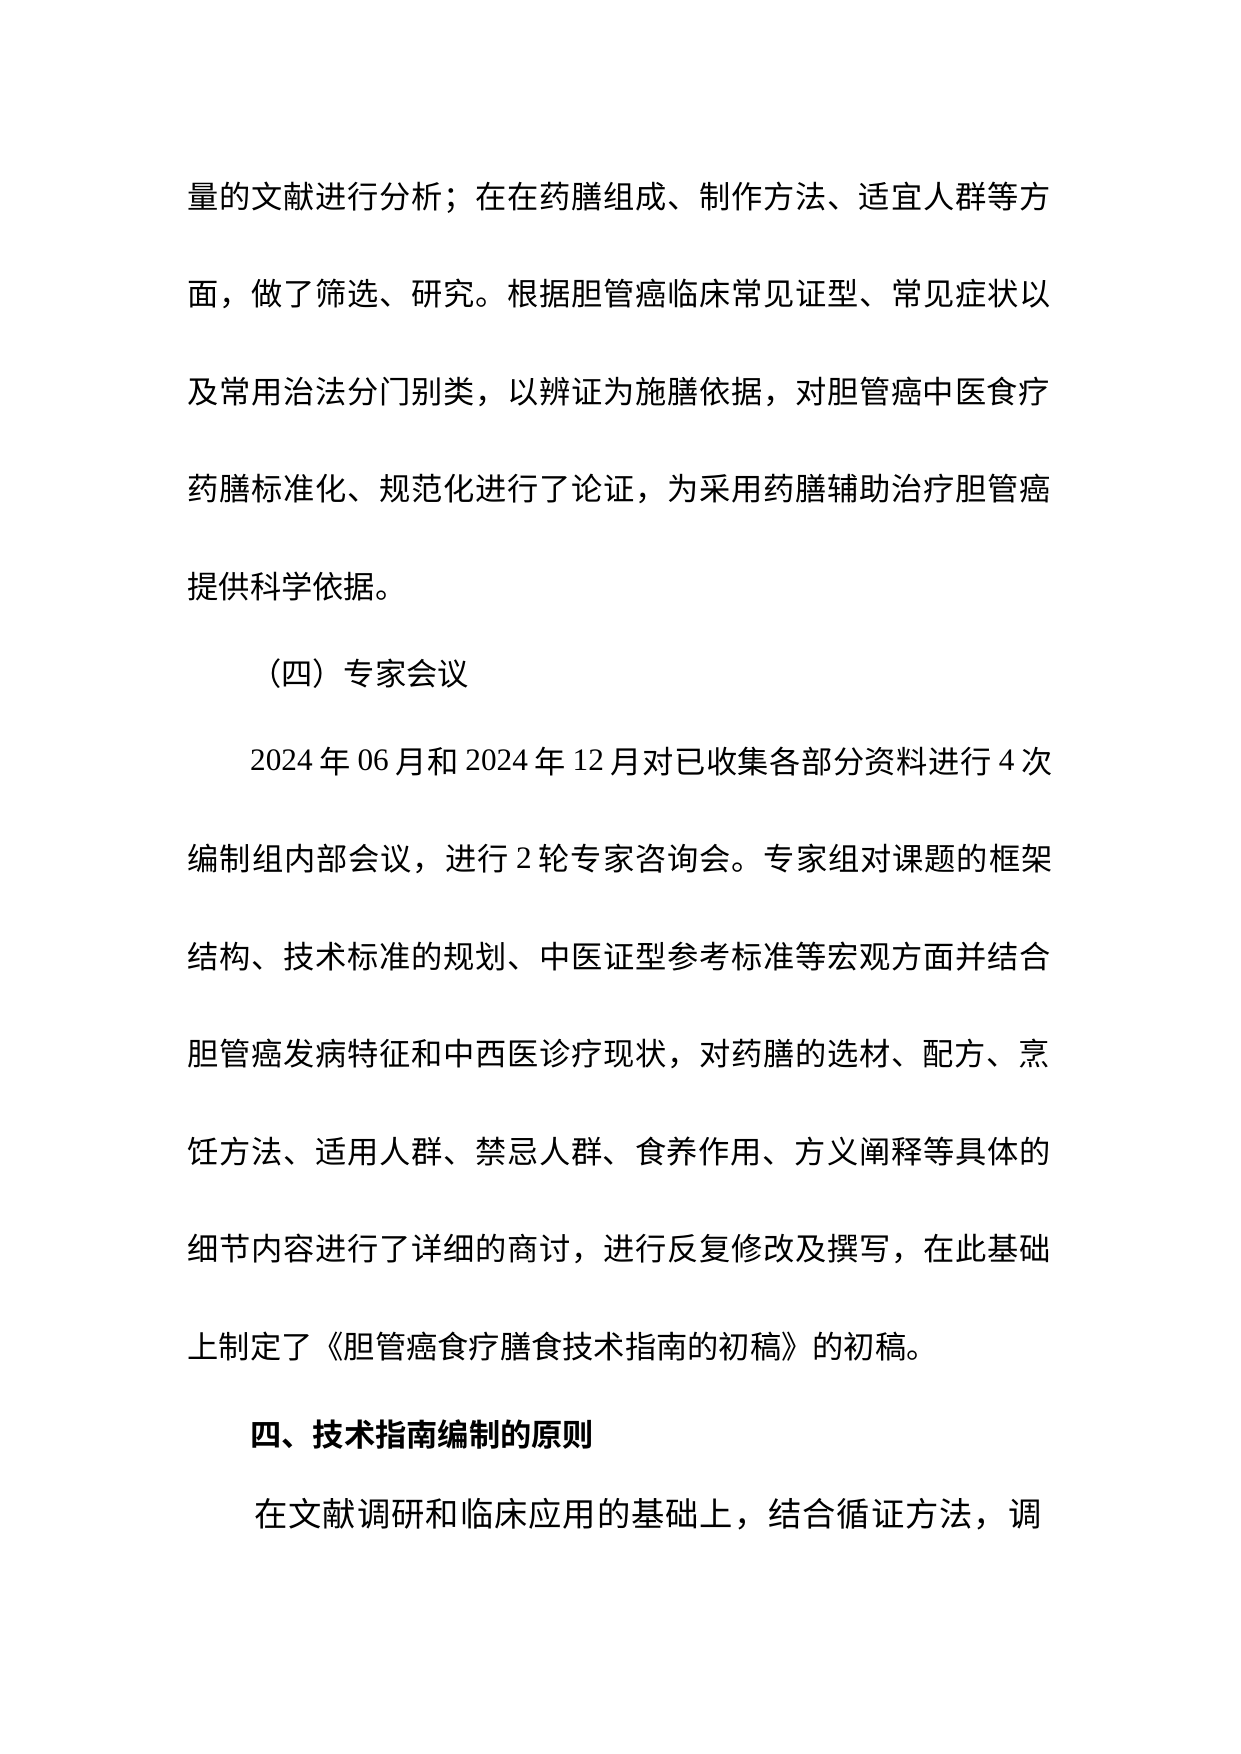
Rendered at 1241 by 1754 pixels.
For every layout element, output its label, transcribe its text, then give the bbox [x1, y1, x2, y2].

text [187, 162, 1053, 617]
text 2024年06月和2024年12月对已收集各部分资料进行4次编制组内部会议，进行2轮专家咨询会。专家组对课题的框架结构、技术标准的规划、中医证型参考标准等宏观方面并结合胆管癌发病特征和中西医诊疗现状，对药膳的选材、配方、烹饪方法、适用人群、禁忌人群、食养作用、方义阐释等具体的细节内容进行了详细的商讨，进行反复修改及撰写，在此基础上制定了《胆管癌食疗膳食技术指南的初稿》的初稿。 [187, 727, 1053, 1377]
text （四）专家会议 [187, 639, 1053, 704]
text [187, 1487, 1042, 1536]
text 四、技术指南编制的原则 [187, 1400, 1053, 1465]
